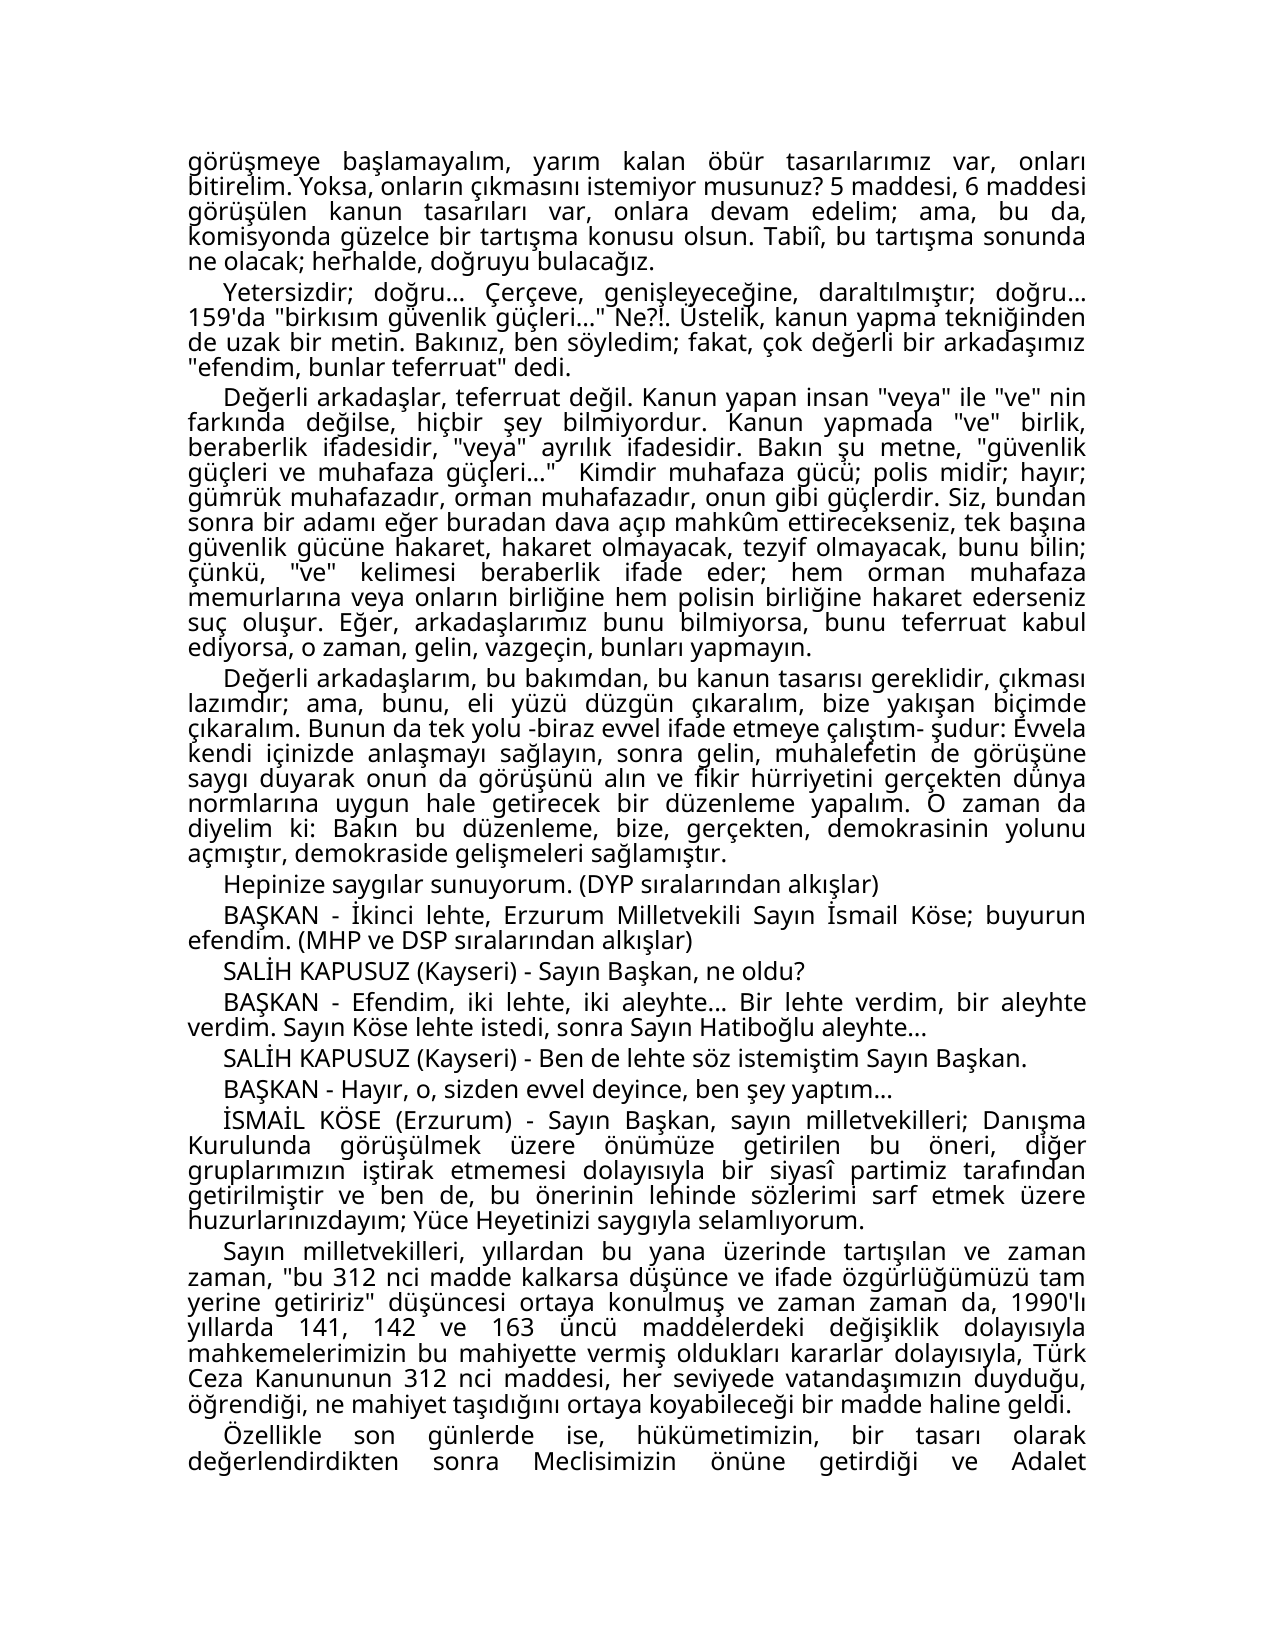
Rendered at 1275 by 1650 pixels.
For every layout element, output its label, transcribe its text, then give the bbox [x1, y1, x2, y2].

text Yetersizdir; doğru... Çerçeve, genişleyeceğine, daraltılmıştır; doğru... 159'da "birkısım güvenlik güçleri..." Ne?!. Üstelik, kanun yapma tekniğinden de uzak bir metin. Bakınız, ben söyledim; fakat, çok değerli bir arkadaşımız "efendim, bunlar teferruat" dedi. [187, 281, 1087, 381]
text BAŞKAN - Efendim, iki lehte, iki aleyhte... Bir lehte verdim, bir aleyhte verdim. Sayın Köse lehte istedi, sonra Sayın Hatiboğlu aleyhte... [187, 992, 1087, 1042]
text İSMAİL KÖSE (Erzurum) - Sayın Başkan, sayın milletvekilleri; Danışma Kurulunda görüşülmek üzere önümüze getirilen bu öneri, diğer gruplarımızın iştirak etmemesi dolayısıyla bir siyasî partimiz tarafından getirilmiştir ve ben de, bu önerinin lehinde sözlerimi sarf etmek üzere huzurlarınızdayım; Yüce Heyetinizi saygıyla selamlıyorum. [187, 1109, 1087, 1234]
text BAŞKAN - İkinci lehte, Erzurum Milletvekili Sayın İsmail Köse; buyurun efendim. (MHP ve DSP sıralarından alkışlar) [187, 905, 1087, 955]
text Değerli arkadaşlarım, bu bakımdan, bu kanun tasarısı gereklidir, çıkması lazımdır; ama, bunu, eli yüzü düzgün çıkaralım, bize yakışan biçimde çıkaralım. Bunun da tek yolu -biraz evvel ifade etmeye çalıştım- şudur: Evvela kendi içinizde anlaşmayı sağlayın, sonra gelin, muhalefetin de görüşüne saygı duyarak onun da görüşünü alın ve fikir hürriyetini gerçekten dünya normlarına uygun hale getirecek bir düzenleme yapalım. O zaman da diyelim ki: Bakın bu düzenleme, bize, gerçekten, demokrasinin yolunu açmıştır, demokraside gelişmeleri sağlamıştır. [187, 668, 1087, 868]
text BAŞKAN - Hayır, o, sizden evvel deyince, ben şey yaptım... [187, 1078, 1087, 1103]
text Sayın milletvekilleri, yıllardan bu yana üzerinde tartışılan ve zaman zaman, "bu 312 nci madde kalkarsa düşünce ve ifade özgürlüğümüzü tam yerine getiririz" düşüncesi ortaya konulmuş ve zaman zaman da, 1990'lı yıllarda 141, 142 ve 163 üncü maddelerdeki değişiklik dolayısıyla mahkemelerimizin bu mahiyette vermiş oldukları kararlar dolayısıyla, Türk Ceza Kanununun 312 nci maddesi, her seviyede vatandaşımızın duyduğu, öğrendiği, ne mahiyet taşıdığını ortaya koyabileceği bir madde haline geldi. [187, 1240, 1087, 1418]
text SALİH KAPUSUZ (Kayseri) - Ben de lehte söz istemiştim Sayın Başkan. [187, 1047, 1087, 1072]
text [187, 1424, 1087, 1475]
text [187, 150, 1087, 275]
text Hepinize saygılar sunuyorum. (DYP sıralarından alkışlar) [187, 874, 1087, 899]
text Değerli arkadaşlar, teferruat değil. Kanun yapan insan "veya" ile "ve" nin farkında değilse, hiçbir şey bilmiyordur. Kanun yapmada "ve" birlik, beraberlik ifadesidir, "veya" ayrılık ifadesidir. Bakın şu metne, "güvenlik güçleri ve muhafaza güçleri..." Kimdir muhafaza gücü; polis midir; hayır; gümrük muhafazadır, orman muhafazadır, onun gibi güçlerdir. Siz, bundan sonra bir adamı eğer buradan dava açıp mahkûm ettirecekseniz, tek başına güvenlik gücüne hakaret, hakaret olmayacak, tezyif olmayacak, bunu bilin; çünkü, "ve" kelimesi beraberlik ifade eder; hem orman muhafaza memurlarına veya onların birliğine hem polisin birliğine hakaret ederseniz suç oluşur. Eğer, arkadaşlarımız bunu bilmiyorsa, bunu teferruat kabul ediyorsa, o zaman, gelin, vazgeçin, bunları yapmayın. [187, 387, 1087, 662]
text SALİH KAPUSUZ (Kayseri) - Sayın Başkan, ne oldu? [187, 961, 1087, 986]
